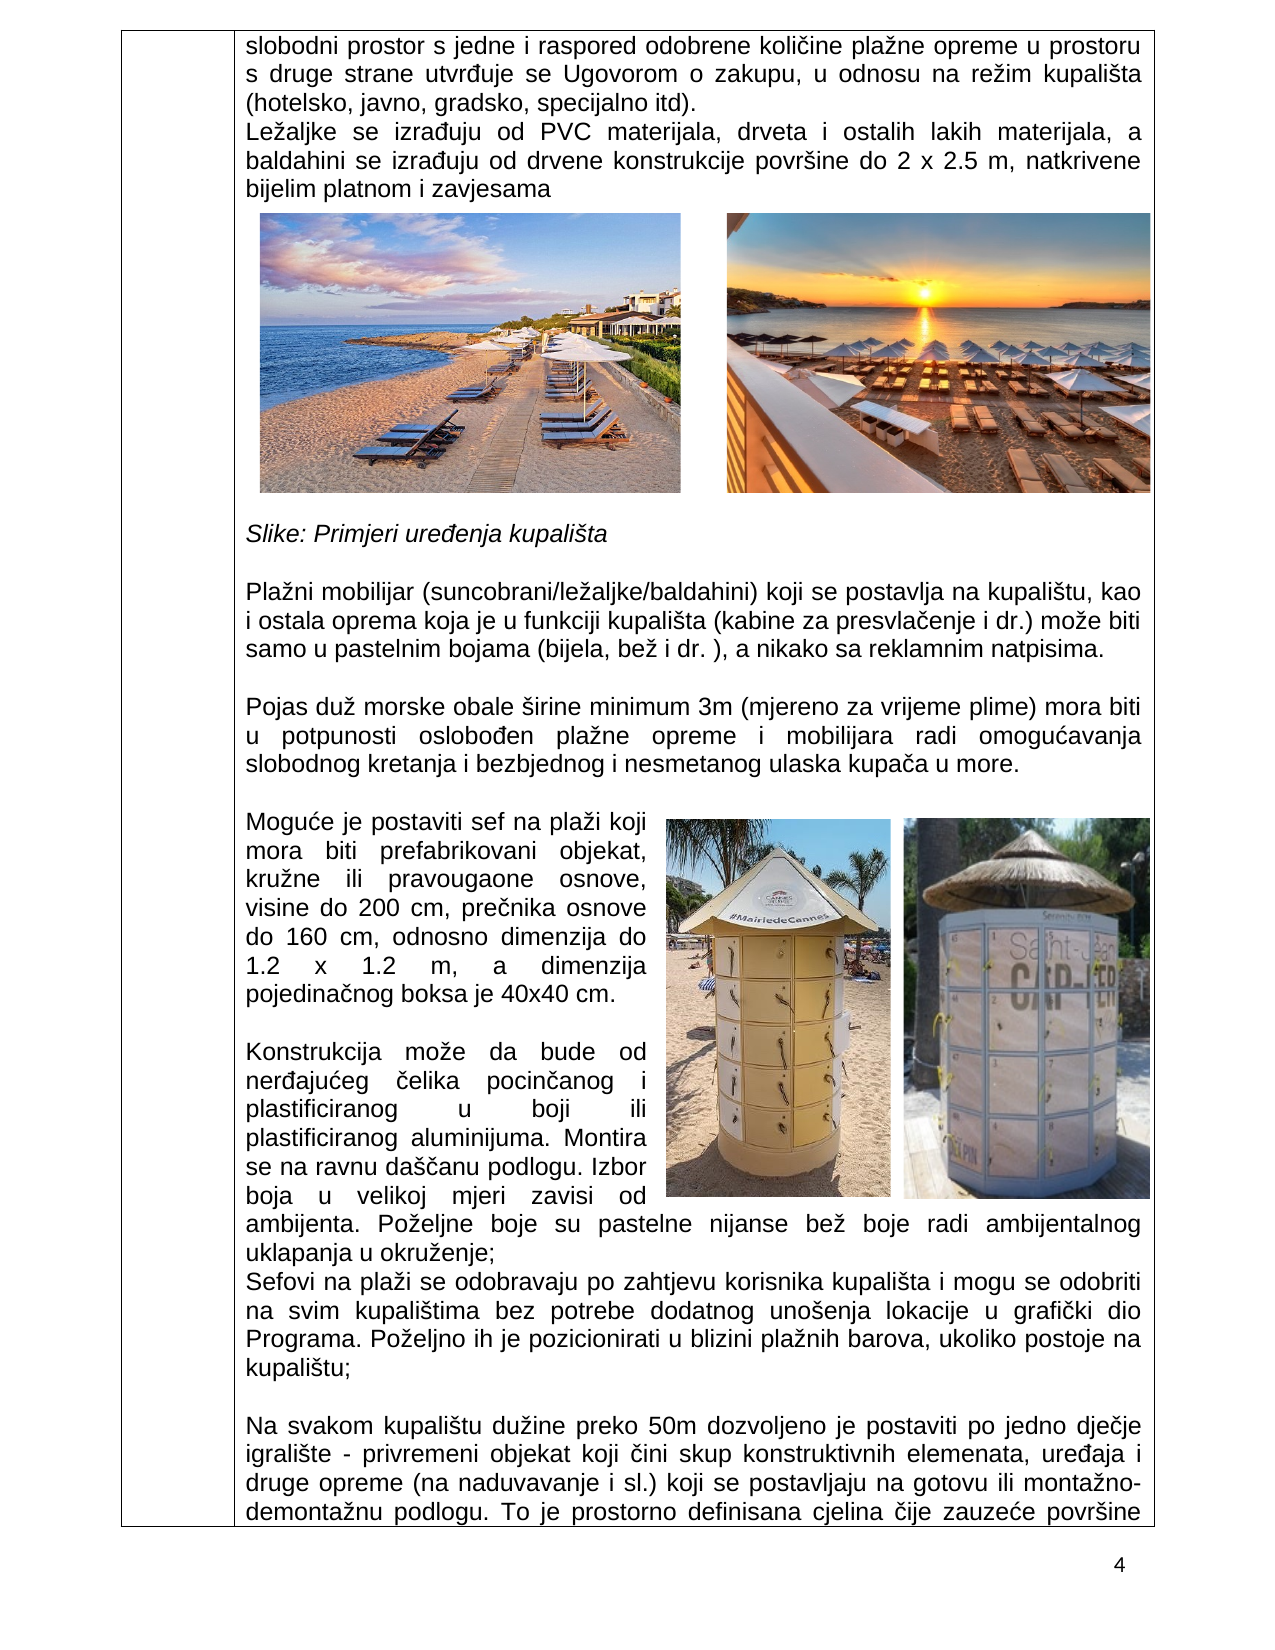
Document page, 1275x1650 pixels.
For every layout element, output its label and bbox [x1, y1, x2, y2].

picture [259, 213, 680, 493]
picture [903, 818, 1150, 1199]
table_cell [122, 31, 234, 1526]
table_cell [235, 31, 1154, 1526]
picture [725, 213, 1151, 491]
picture [666, 819, 891, 1197]
